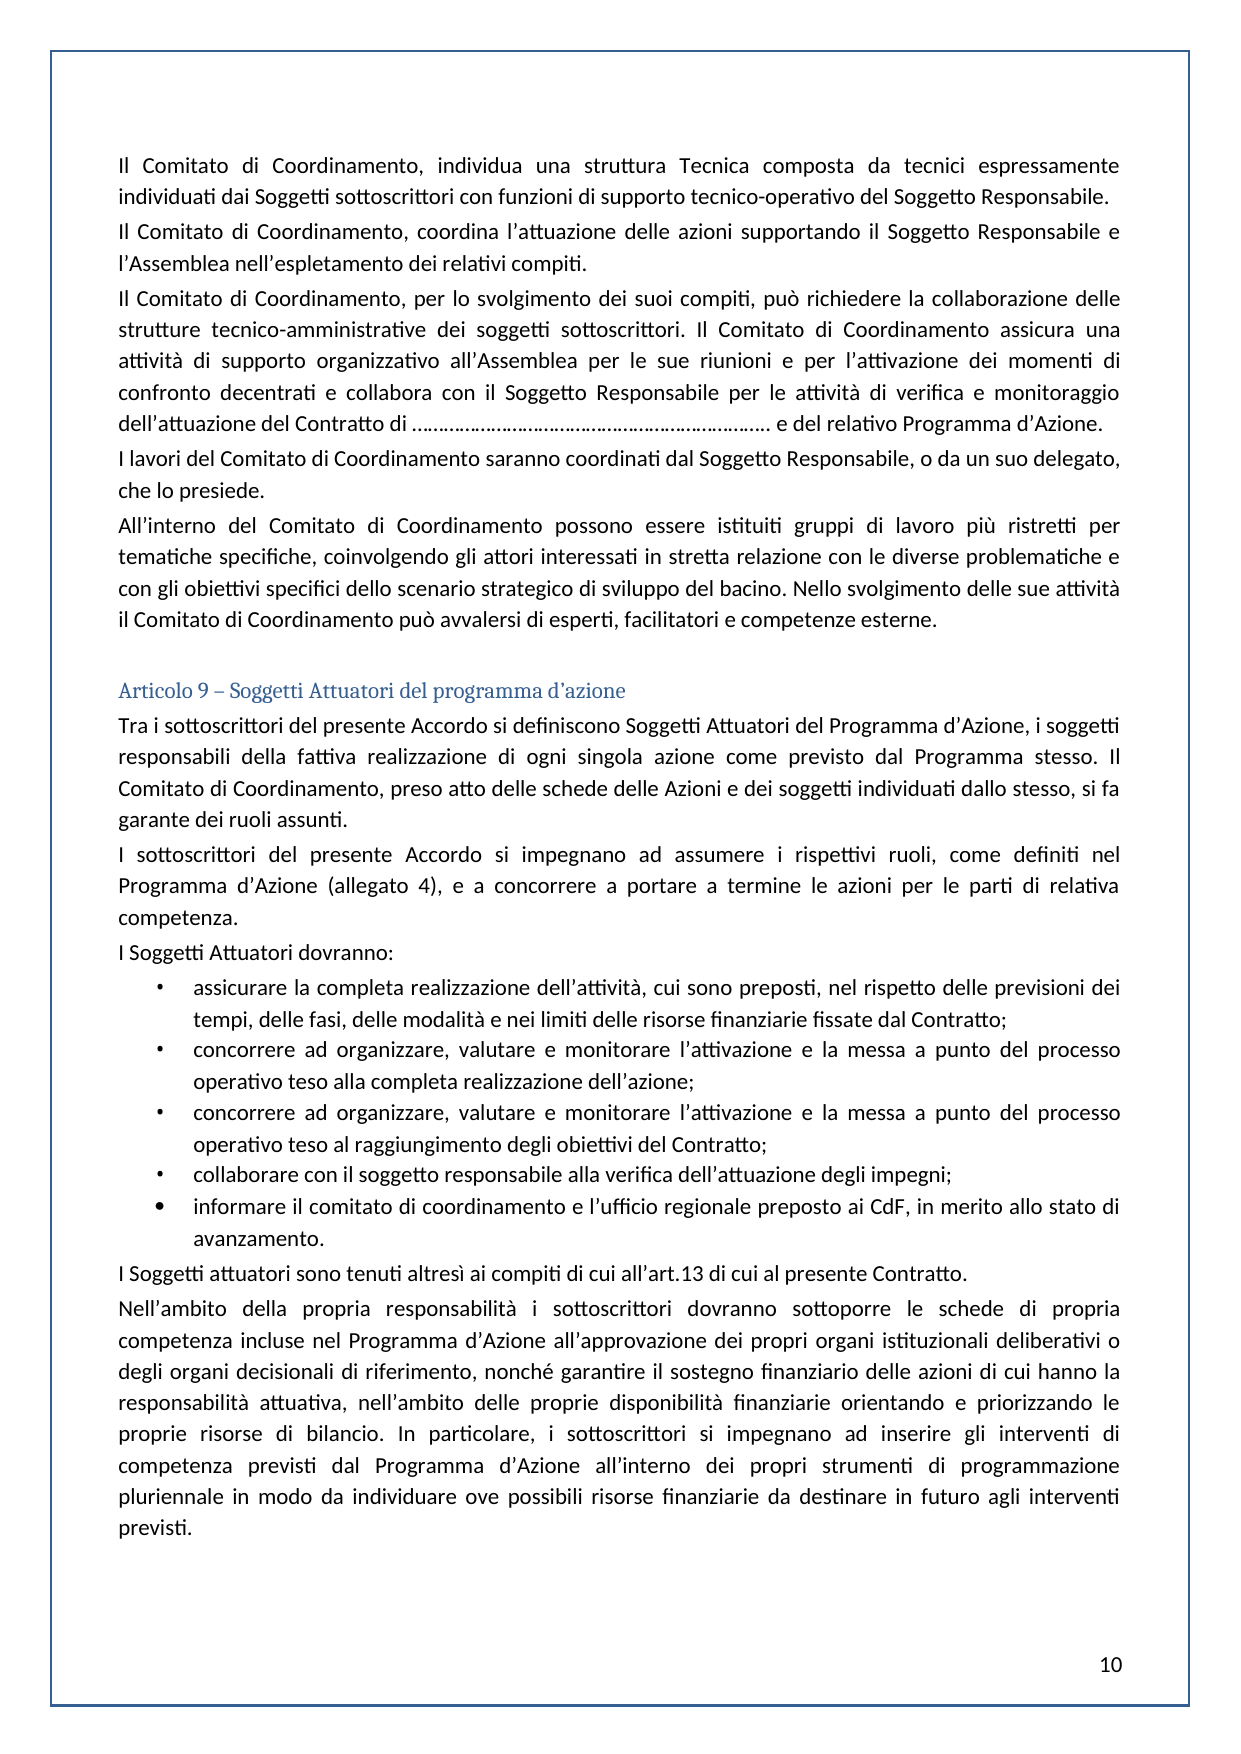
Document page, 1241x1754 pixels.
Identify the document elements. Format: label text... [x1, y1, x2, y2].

list collaborare con il soggetto responsabile alla verifica dell’attuazione degli impegni; [156, 1158, 1122, 1189]
text I sottoscrittori del presente Accordo si impegnano ad assumere i rispettivi ruoli, come definiti nel Programma d’Azione (allegato 4), e a concorrere a portare a termine le azioni per le parti di relativa competenza. [118, 837, 1122, 931]
text Nell’ambito della propria responsabilità i sottoscrittori dovranno sottoporre le schede di propria competenza incluse nel Programma d’Azione all’approvazione dei propri organi istituzionali deliberativi o degli organi decisionali di riferimento, nonché garantire il sostegno finanziario delle azioni di cui hanno la responsabilità attuativa, nell’ambito delle proprie disponibilità finanziarie orientando e priorizzando le proprie risorse di bilancio. In particolare, i sottoscrittori si impegnano ad inserire gli interventi di competenza previsti dal Programma d’Azione all’interno dei propri strumenti di programmazione pluriennale in modo da individuare ove possibili risorse finanziarie da destinare in futuro agli interventi previsti. [118, 1291, 1122, 1541]
text I Soggetti Attuatori dovranno: [118, 935, 1122, 966]
list assicurare la completa realizzazione dell’attività, cui sono preposti, nel rispetto delle previsioni dei tempi, delle fasi, delle modalità e nei limiti delle risorse finanziarie fissate dal Contratto; [156, 971, 1122, 1033]
text Il Comitato di Coordinamento, individua una struttura Tecnica composta da tecnici espressamente individuati dai Soggetti sottoscrittori con funzioni di supporto tecnico-operativo del Soggetto Responsabile. [118, 148, 1122, 210]
list concorrere ad organizzare, valutare e monitorare l’attivazione e la messa a punto del processo operativo teso al raggiungimento degli obiettivi del Contratto; [156, 1096, 1122, 1158]
subtitle Articolo 9 – Soggetti Attuatori del programma d’azione [118, 673, 1122, 704]
list concorrere ad organizzare, valutare e monitorare l’attivazione e la messa a punto del processo operativo teso alla completa realizzazione dell’azione; [156, 1033, 1122, 1096]
text Tra i sottoscrittori del presente Accordo si definiscono Soggetti Attuatori del Programma d’Azione, i soggetti responsabili della fattiva realizzazione di ogni singola azione come previsto dal Programma stesso. Il Comitato di Coordinamento, preso atto delle schede delle Azioni e dei soggetti individuati dallo stesso, si fa garante dei ruoli assunti. [118, 708, 1122, 833]
text All’interno del Comitato di Coordinamento possono essere istituiti gruppi di lavoro più ristretti per tematiche specifiche, coinvolgendo gli attori interessati in stretta relazione con le diverse problematiche e con gli obiettivi specifici dello scenario strategico di sviluppo del bacino. Nello svolgimento delle sue attività il Comitato di Coordinamento può avvalersi di esperti, facilitatori e competenze esterne. [118, 508, 1122, 633]
text Il Comitato di Coordinamento, coordina l’attuazione delle azioni supportando il Soggetto Responsabile e l’Assemblea nell’espletamento dei relativi compiti. [118, 214, 1122, 277]
text I Soggetti attuatori sono tenuti altresì ai compiti di cui all’art.13 di cui al presente Contratto. [118, 1256, 1122, 1287]
text I lavori del Comitato di Coordinamento saranno coordinati dal Soggetto Responsabile, o da un suo delegato, che lo presiede. [118, 441, 1122, 504]
text Il Comitato di Coordinamento, per lo svolgimento dei suoi compiti, può richiedere la collaborazione delle strutture tecnico-amministrative dei soggetti sottoscrittori. Il Comitato di Coordinamento assicura una attività di supporto organizzativo all’Assemblea per le sue riunioni e per l’attivazione dei momenti di confronto decentrati e collabora con il Soggetto Responsabile per le attività di verifica e monitoraggio dell’attuazione del Contratto di ………………………………………………………….. e del relativo Programma d’Azione. [118, 281, 1122, 437]
list informare il comitato di coordinamento e l’ufficio regionale preposto ai CdF, in merito allo stato di avanzamento. [156, 1189, 1122, 1252]
